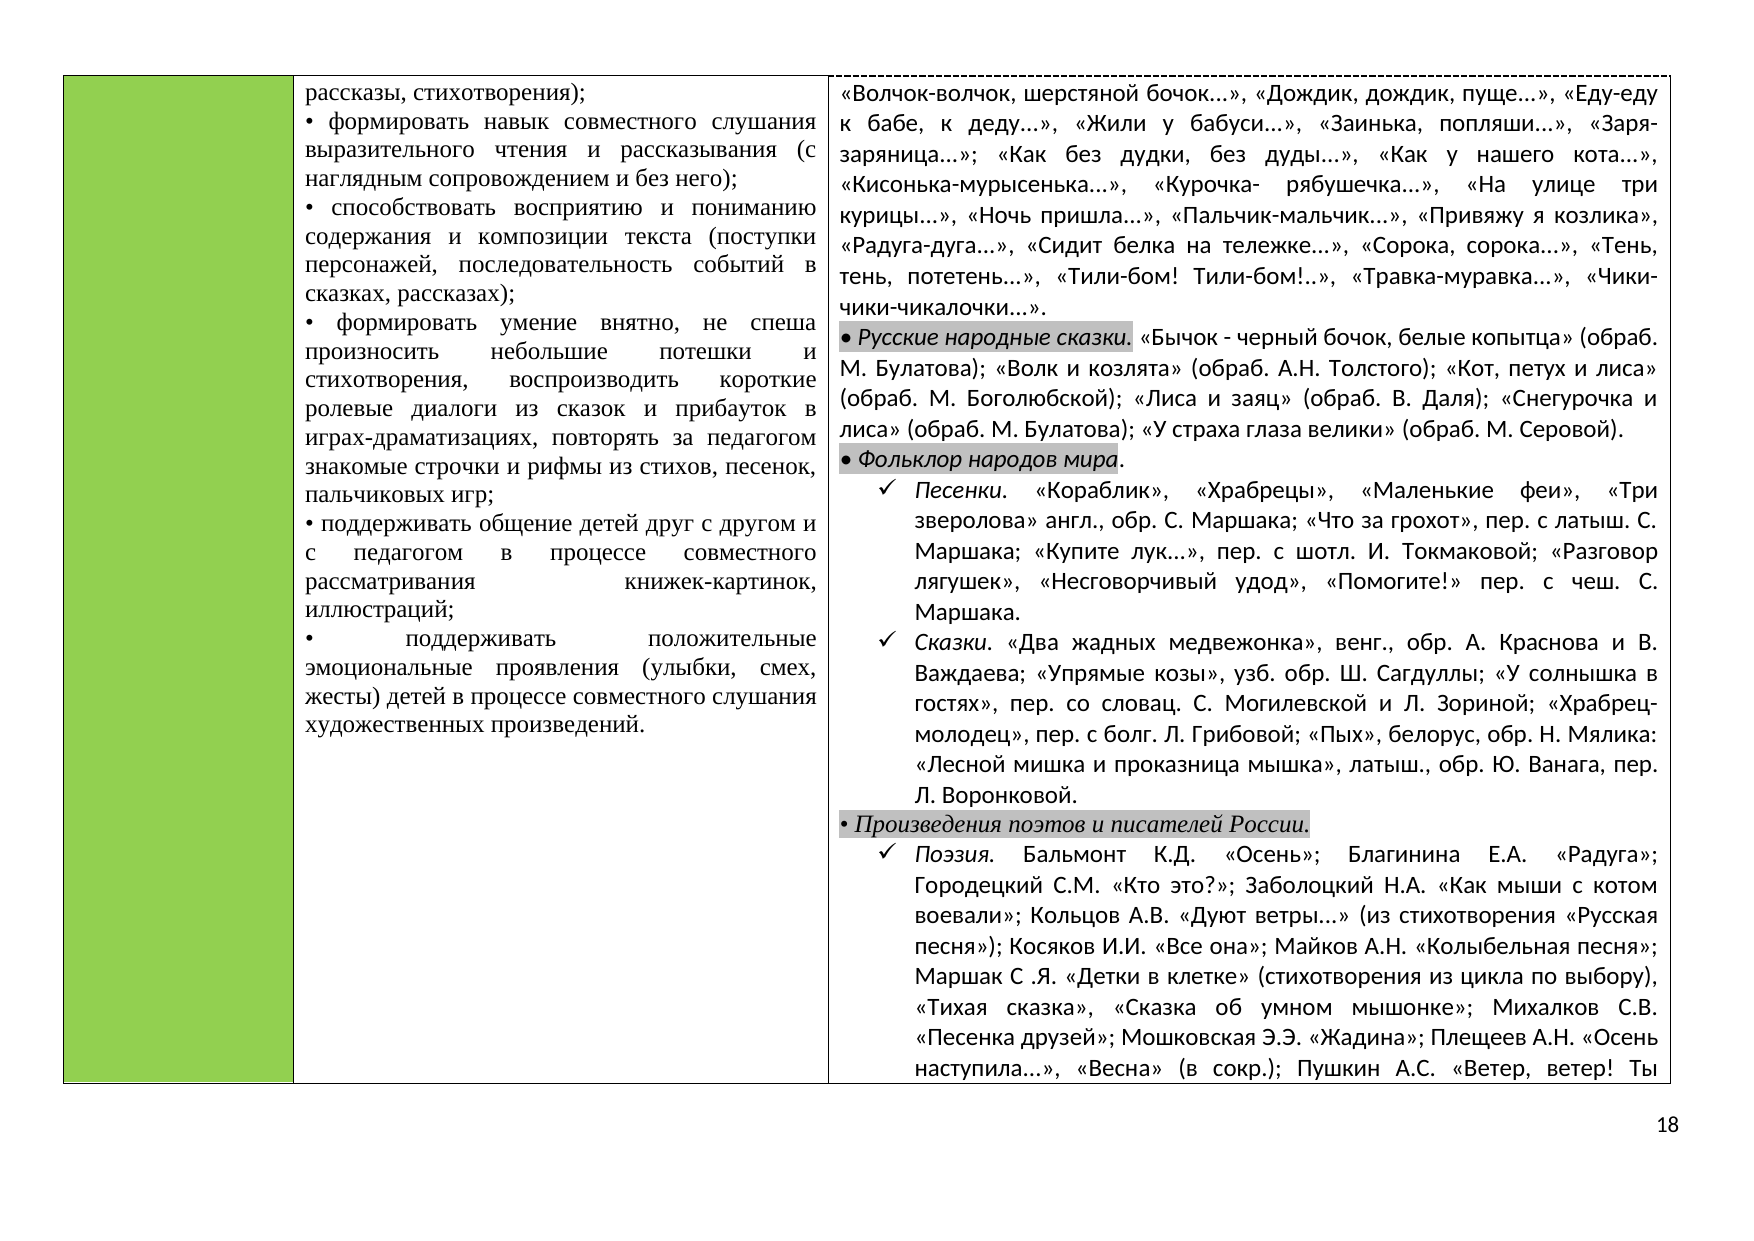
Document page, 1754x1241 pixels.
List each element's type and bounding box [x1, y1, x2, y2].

table_cell [829, 75, 1670, 1082]
